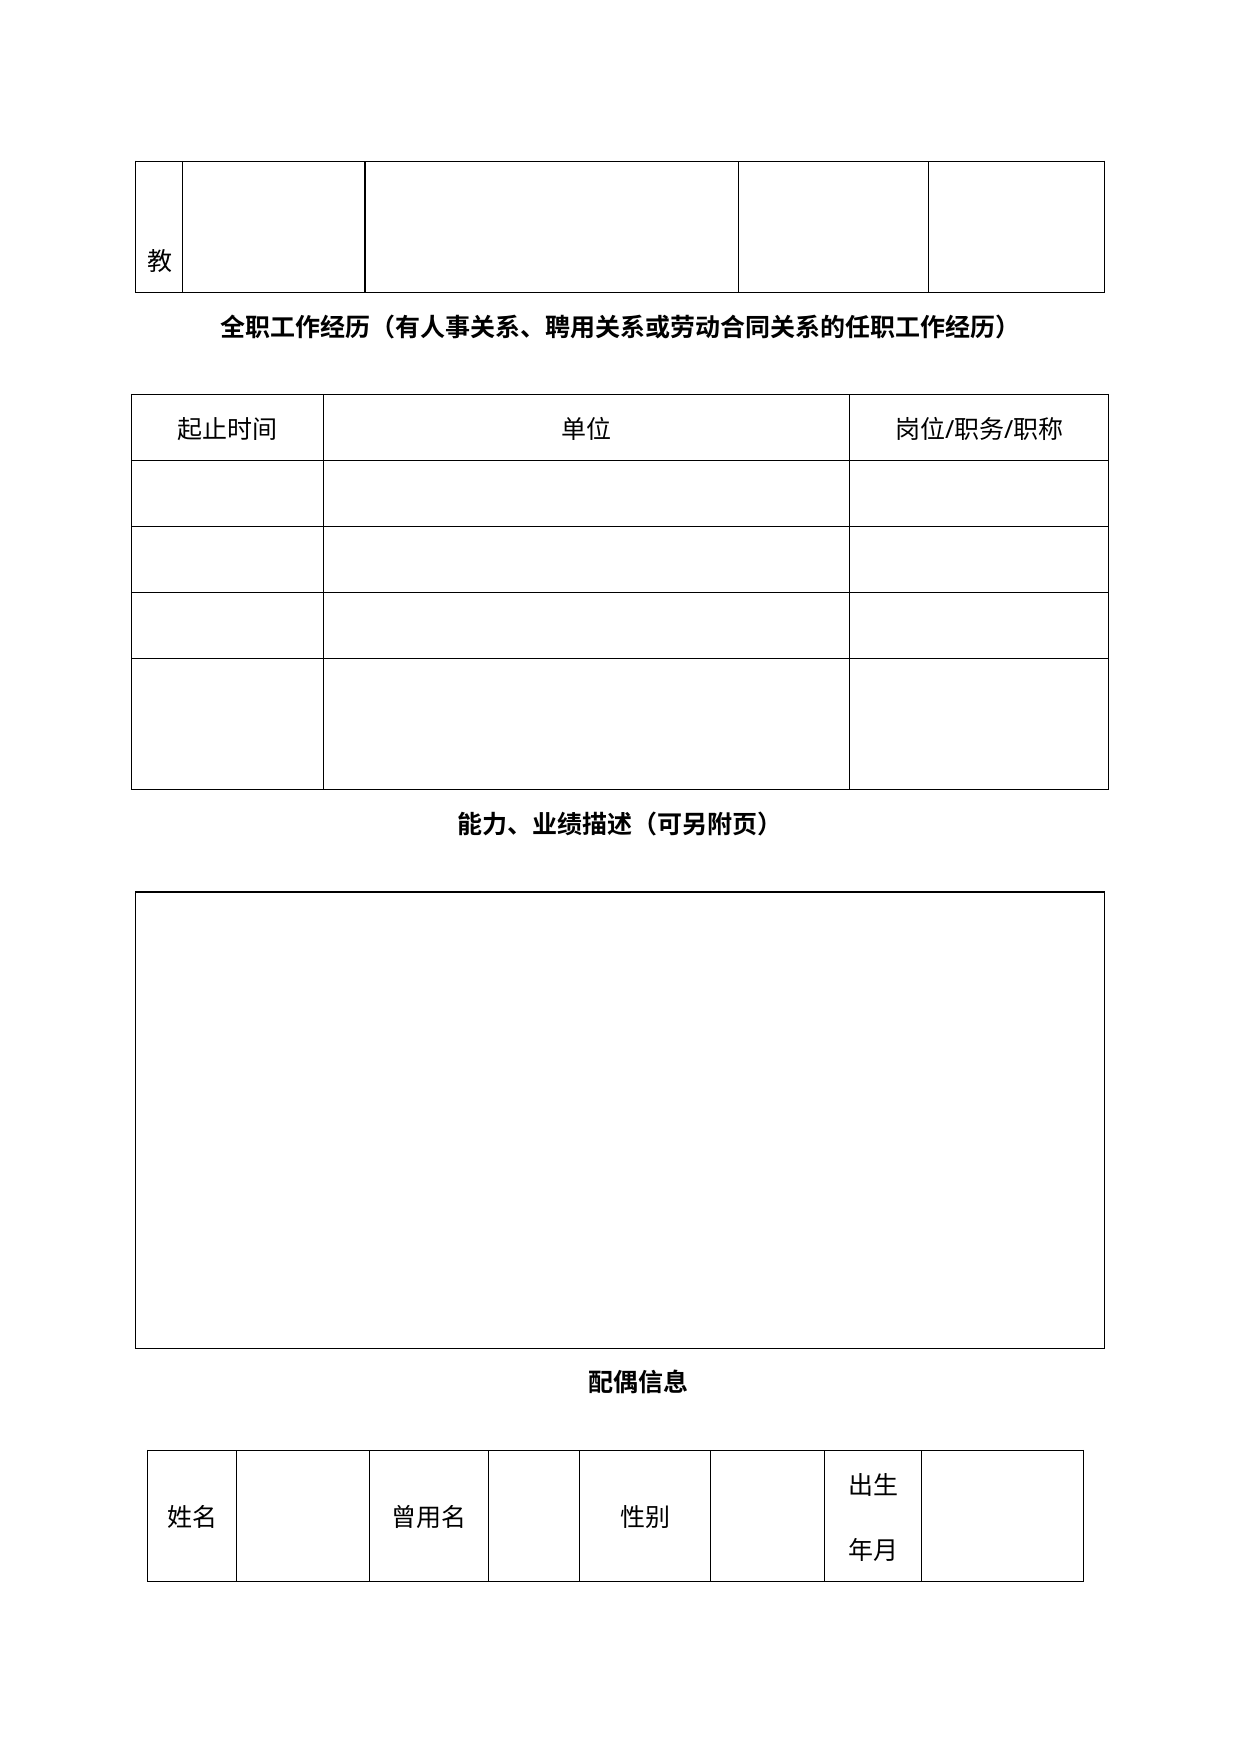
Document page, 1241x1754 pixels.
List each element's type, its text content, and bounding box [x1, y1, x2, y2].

table_cell [366, 162, 738, 292]
table_header [711, 1451, 824, 1581]
table_header 姓名 [148, 1451, 236, 1581]
table_cell [324, 527, 849, 592]
table_cell [850, 593, 1108, 658]
text 全职工作经历（有人事关系、聘用关系或劳动合同关系的任职工作经历） [148, 293, 1092, 358]
table_cell [739, 162, 928, 292]
table_header [136, 893, 1104, 1347]
table_header 性别 [580, 1451, 710, 1581]
table_cell [324, 659, 849, 789]
text 能力、业绩描述（可另附页） [148, 790, 1092, 855]
table_header 岗位/职务/职称 [850, 395, 1108, 460]
table_cell [929, 162, 1104, 292]
table_cell [132, 461, 323, 526]
table_header 出生年月 [825, 1451, 921, 1581]
table_header 起止时间 [132, 395, 323, 460]
table_header [922, 1451, 1083, 1581]
table_header [237, 1451, 369, 1581]
table_cell [132, 593, 323, 658]
table_header [489, 1451, 579, 1581]
table_cell [850, 461, 1108, 526]
table_cell [850, 659, 1108, 789]
table_cell [183, 162, 364, 292]
table_cell [324, 461, 849, 526]
table_cell [132, 659, 323, 789]
text 配偶信息 [148, 1349, 1092, 1413]
table_cell [324, 593, 849, 658]
table_header 曾用名 [370, 1451, 488, 1581]
table_cell [132, 527, 323, 592]
table_header 单位 [324, 395, 849, 460]
table_cell [850, 527, 1108, 592]
